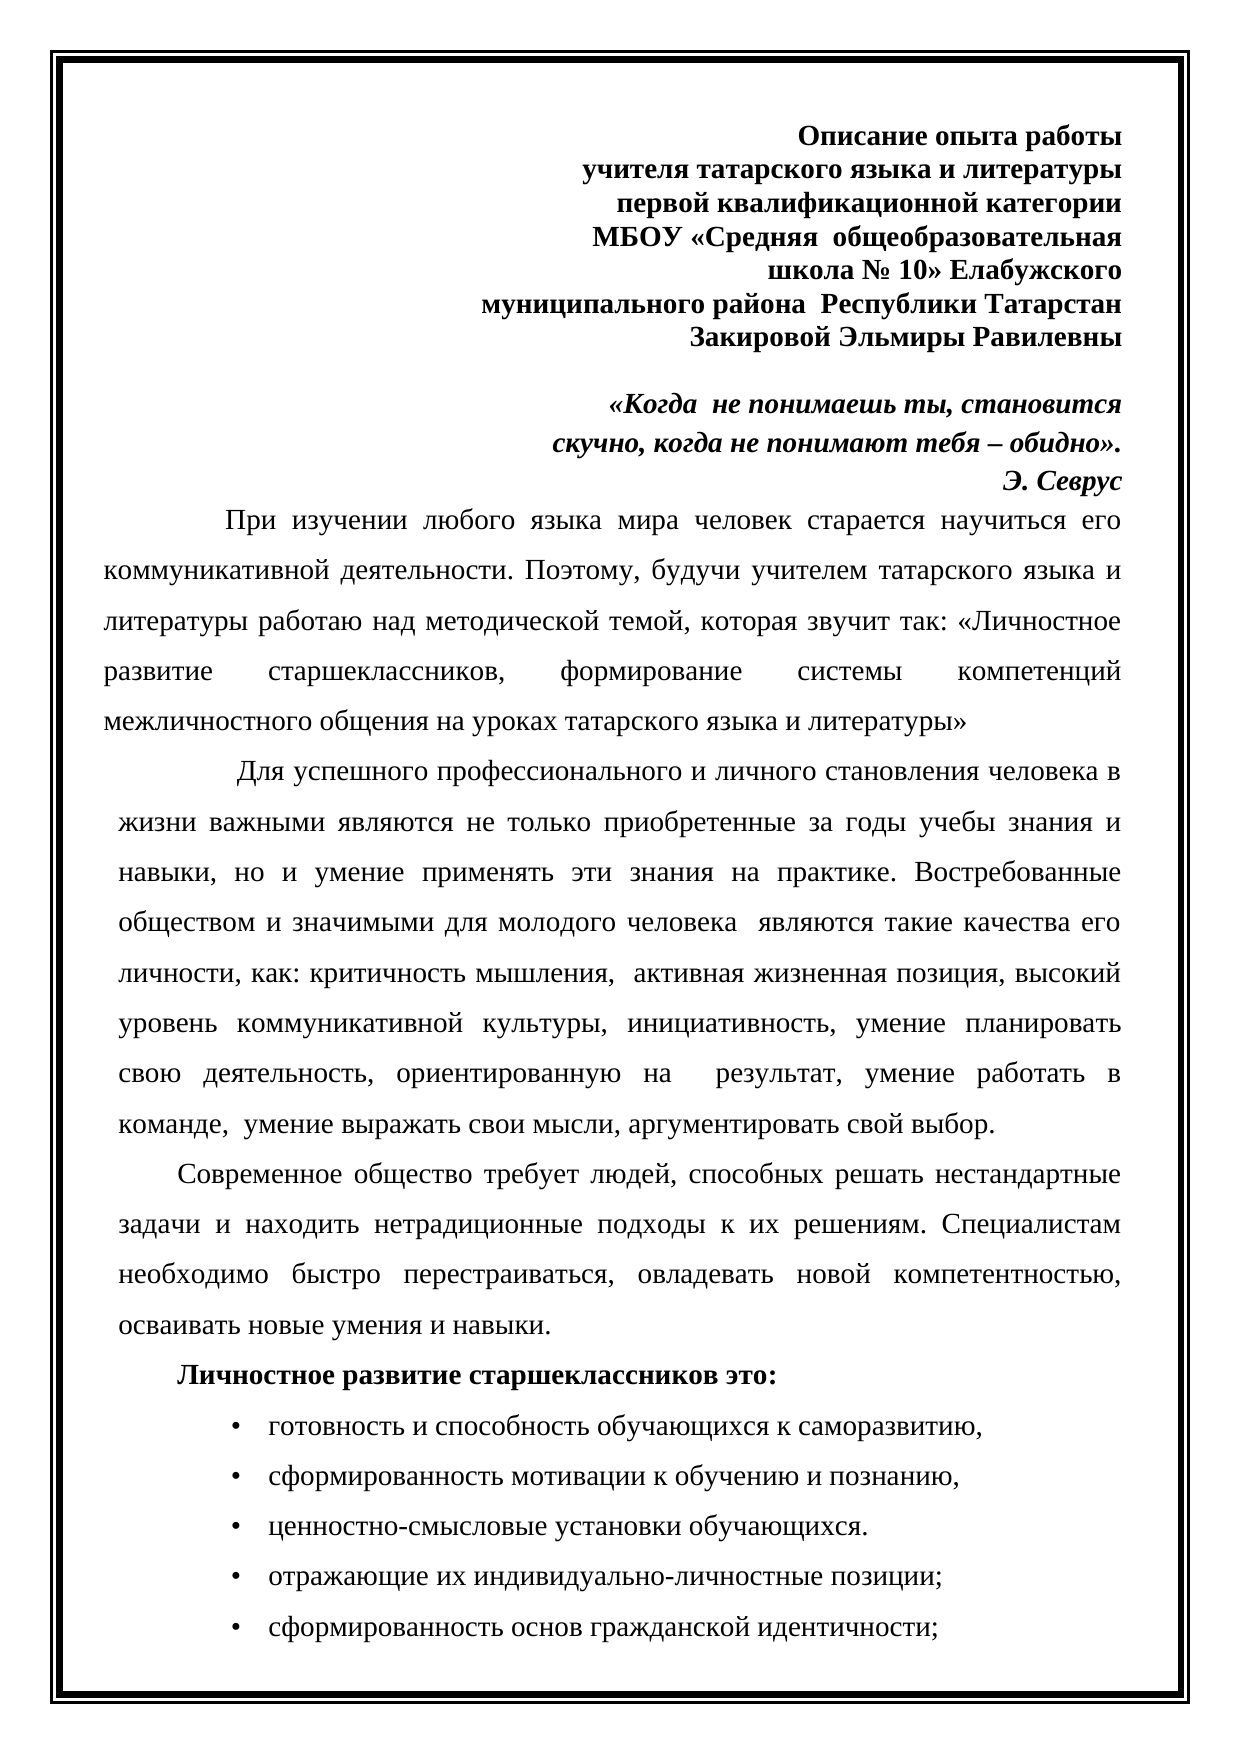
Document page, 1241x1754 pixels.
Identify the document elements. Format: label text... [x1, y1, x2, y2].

text «Когда не понимаешь ты, становится [118, 386, 1122, 420]
text При изучении любого языка мира человек старается научиться его коммуникативной деятельности. Поэтому, будучи учителем татарского языка и литературы работаю над методической темой, которая звучит так: «Личностное развитие старшеклассников, формирование системы компетенций межличностного общения на уроках татарского языка и литературы» [103, 502, 1122, 737]
text Описание опыта работы [118, 118, 1122, 152]
list готовность и способность обучающихся к саморазвитию, [231, 1408, 1122, 1441]
text Для успешного профессионального и личного становления человека в жизни важными являются не только приобретенные за годы учебы знания и навыки, но и умение применять эти знания на практике. Востребованные обществом и значимыми для молодого человека являются такие качества его личности, как: критичность мышления, активная жизненная позиция, высокий уровень коммуникативной культуры, инициативность, умение планировать свою деятельность, ориентированную на результат, умение работать в команде, умение выражать свои мысли, аргументировать свой выбор. [118, 753, 1122, 1139]
text МБОУ «Средняя общеобразовательная [118, 219, 1122, 252]
text учителя татарского языка и литературы [118, 152, 1122, 185]
list ценностно-смысловые установки обучающихся. [231, 1508, 1122, 1542]
text Современное общество требует людей, способных решать нестандартные задачи и находить нетрадиционные подходы к их решениям. Специалистам необходимо быстро перестраиваться, овладевать новой компетентностью, осваивать новые умения и навыки. [118, 1156, 1122, 1341]
text школа № 10» Елабужского [118, 252, 1122, 286]
text скучно, когда не понимают тебя – обидно». [118, 425, 1122, 458]
list сформированность основ гражданской идентичности; [231, 1609, 1122, 1642]
list отражающие их индивидуально-личностные позиции; [231, 1558, 1122, 1592]
list сформированность мотивации к обучению и познанию, [231, 1458, 1122, 1491]
text Э. Севрус [118, 463, 1122, 497]
text Личностное развитие старшеклассников это: [118, 1357, 1122, 1391]
text муниципального района Республики Татарстан [118, 286, 1122, 319]
text Закировой Эльмиры Равилевны [118, 319, 1122, 353]
text первой квалификационной категории [118, 185, 1122, 219]
